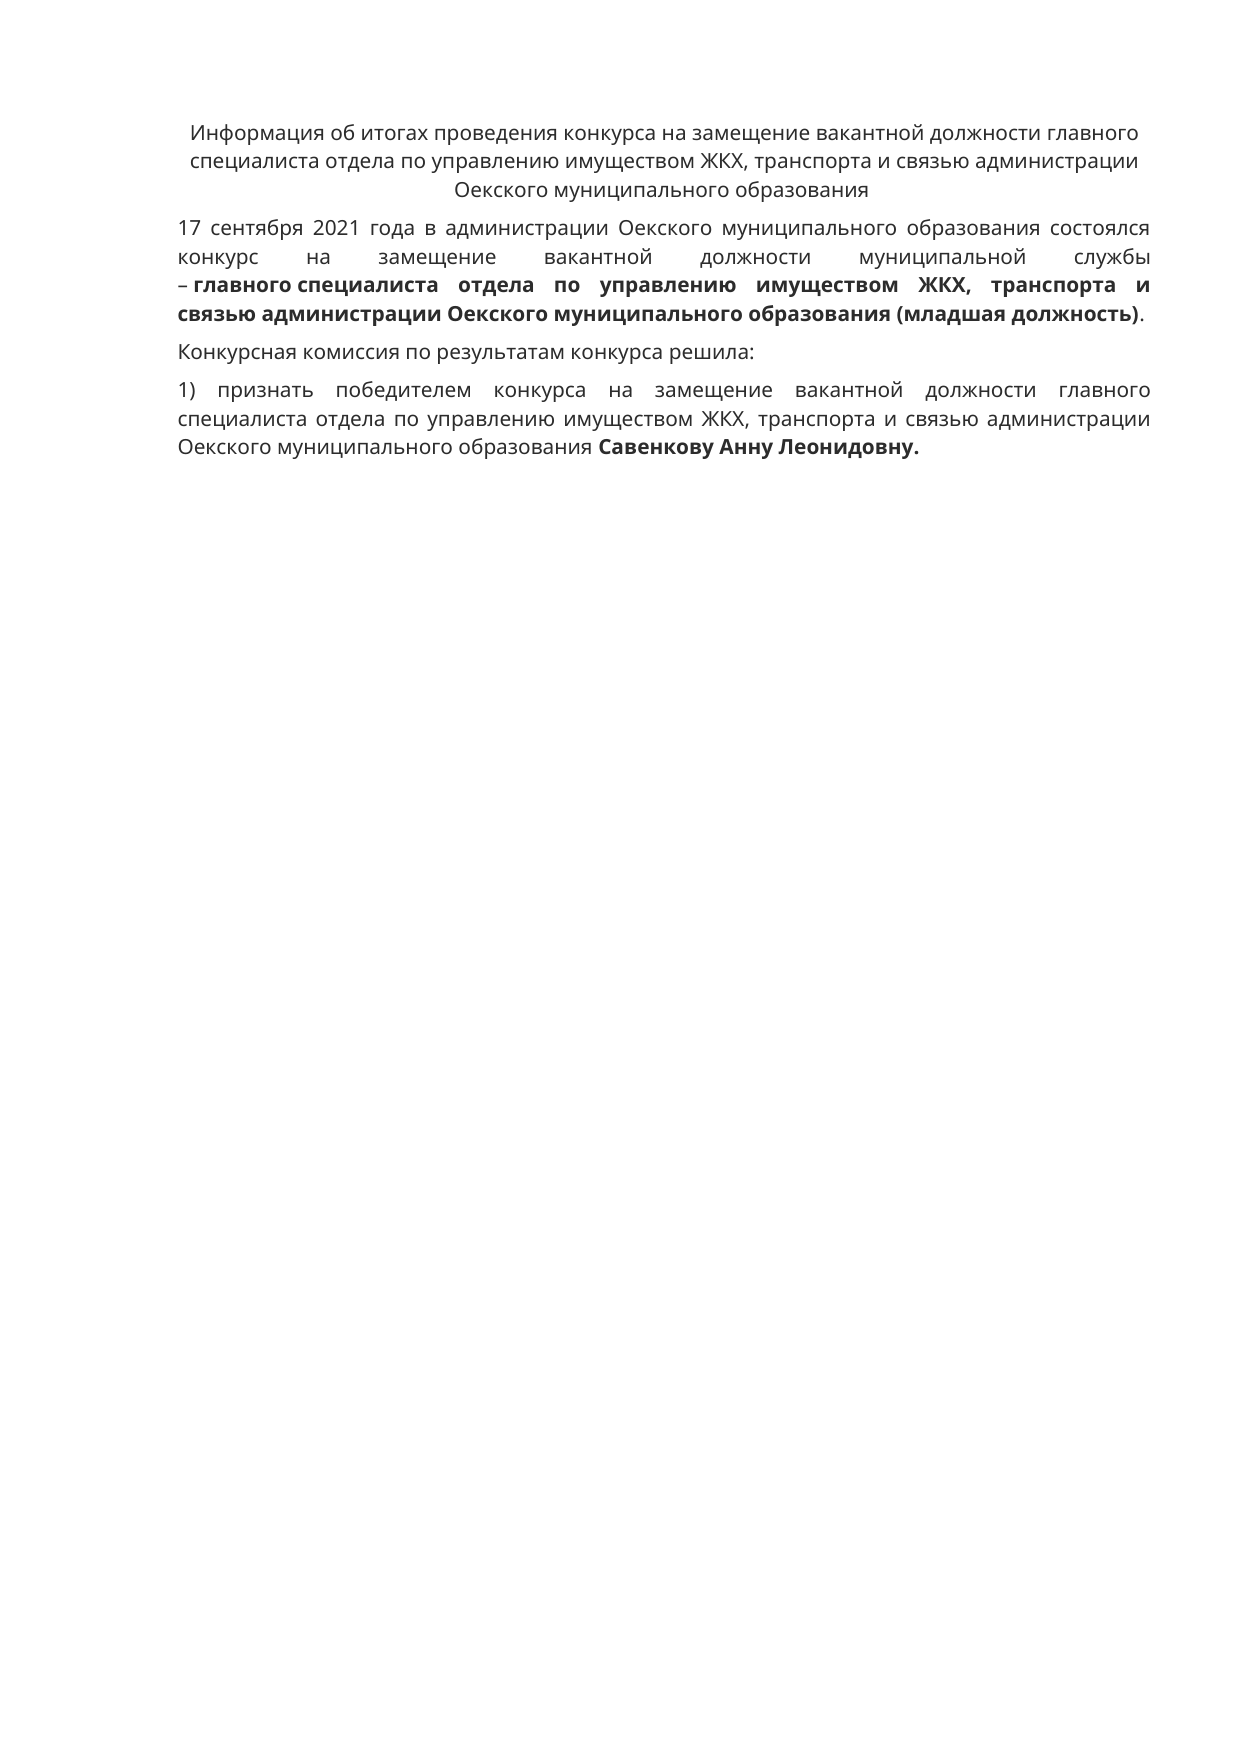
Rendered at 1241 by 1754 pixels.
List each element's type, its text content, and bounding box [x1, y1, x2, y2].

text Информация об итогах проведения конкурса на замещение вакантной должности главного специалиста отдела по управлению имуществом ЖКХ, транспорта и связью администрации Оекского муниципального образования [177, 118, 1152, 203]
text 17 сентября 2021 года в администрации Оекского муниципального образования состоялся конкурс на замещение вакантной должности муниципальной службы – главного специалиста отдела по управлению имуществом ЖКХ, транспорта и связью администрации Оекского муниципального образования (младшая должность). [177, 213, 1152, 327]
text 1) признать победителем конкурса на замещение вакантной должности главного специалиста отдела по управлению имуществом ЖКХ, транспорта и связью администрации Оекского муниципального образования Савенкову Анну Леонидовну. [177, 376, 1152, 461]
text Конкурсная комиссия по результатам конкурса решила: [177, 337, 1152, 366]
